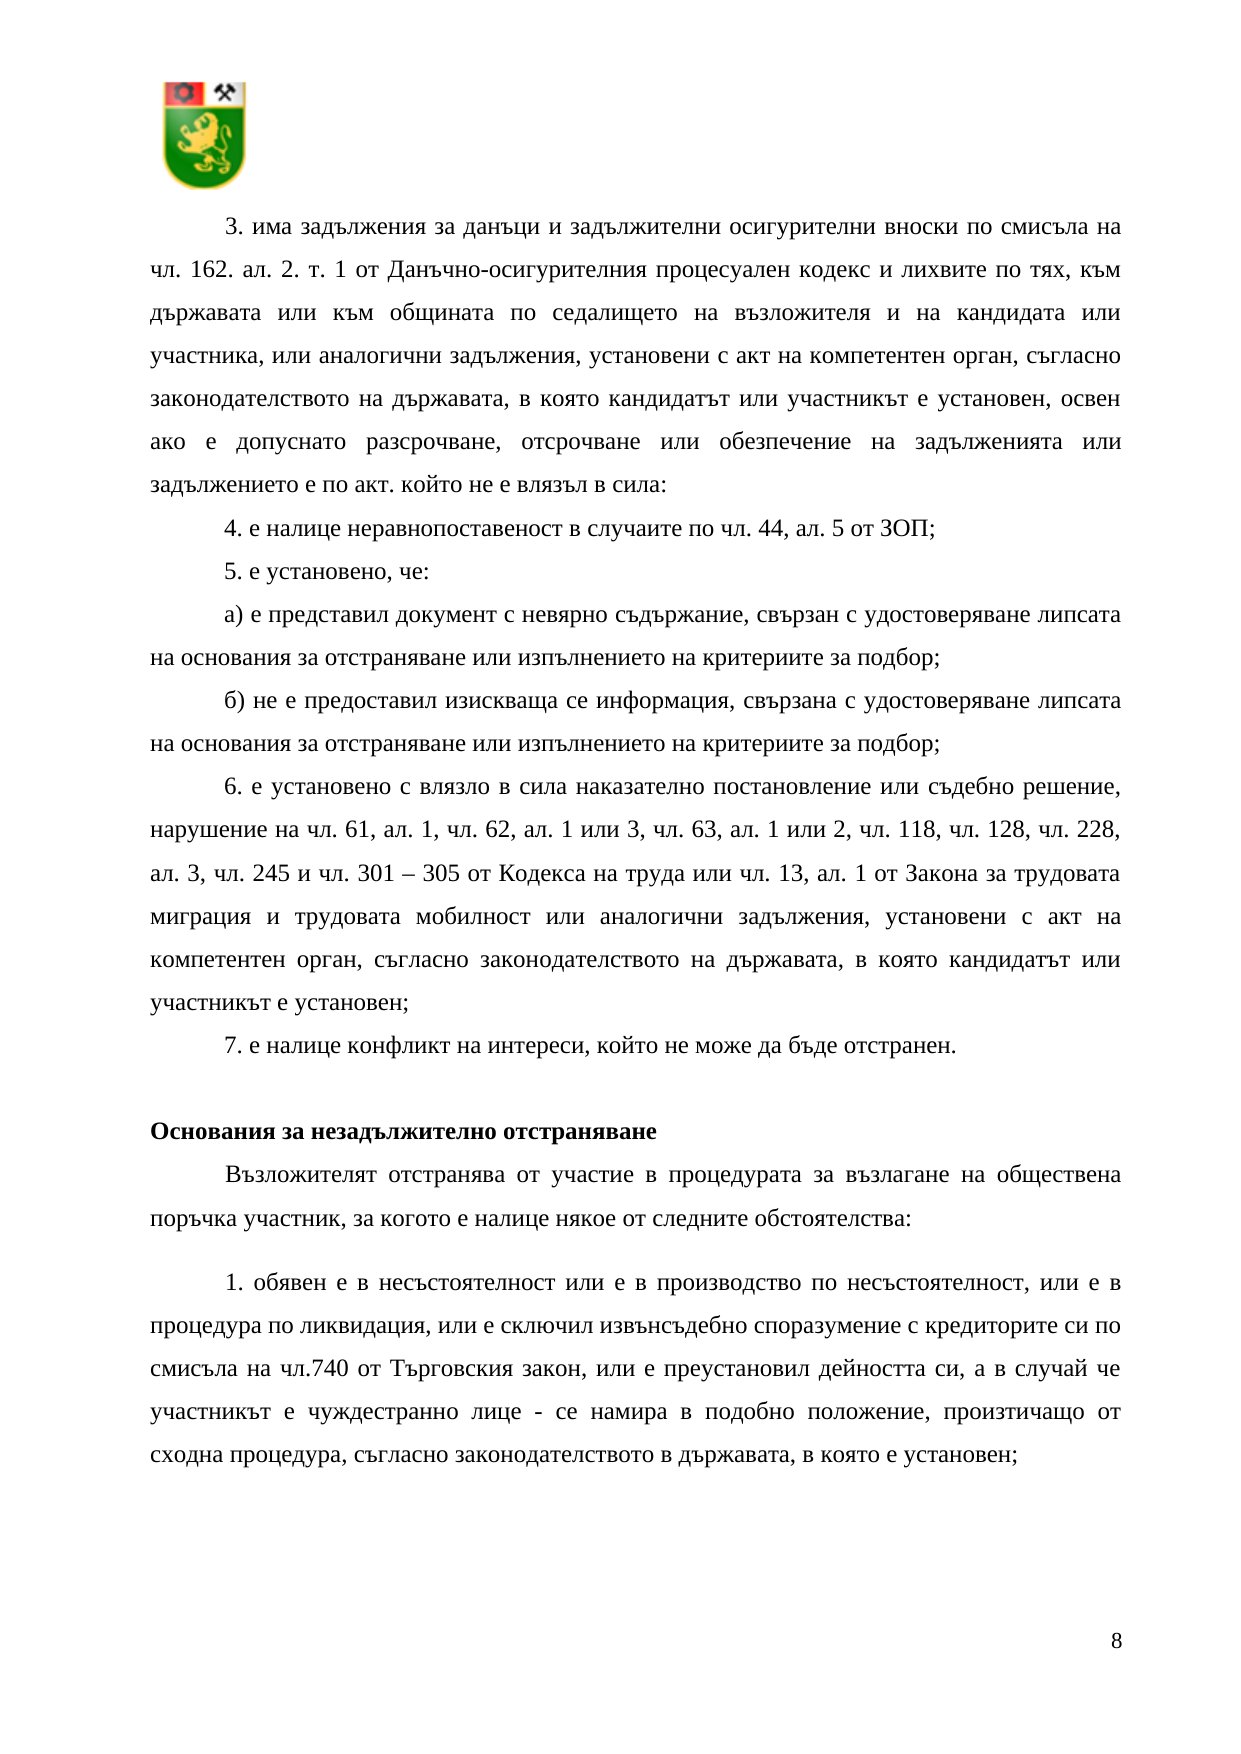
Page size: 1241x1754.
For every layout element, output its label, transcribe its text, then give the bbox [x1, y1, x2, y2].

text а) е представил документ с невярно съдържание, свързан с удостоверяване липсата на основания за отстраняване или изпълнението на критериите за подбор; [150, 599, 1122, 671]
text б) не е предоставил изискваща се информация, свързана с удостоверяване липсата на основания за отстраняване или изпълнението на критериите за подбор; [150, 685, 1122, 757]
text 5. е установено, че: [150, 556, 1122, 584]
text 3. има задължения за данъци и задължителни осигурителни вноски по смисъла на чл. 162. ал. 2. т. 1 от Данъчно-осигурителния процесуален кодекс и лихвите по тях, към държавата или към общината по седалището на възложителя и на кандидата или участника, или аналогични задължения, установени с акт на компетентен орган, съгласно законодателството на държавата, в която кандидатът или участникът е установен, освен ако е допуснато разсрочване, отсрочване или обезпечение на задълженията или задължението е по акт. който не е влязъл в сила: [150, 211, 1122, 498]
text Възложителят отстранява от участие в процедурата за възлагане на обществена поръчка участник, за когото е налице някое от следните обстоятелства: [150, 1159, 1122, 1231]
text 6. е установено с влязло в сила наказателно постановление или съдебно решение, нарушение на чл. 61, ал. 1, чл. 62, ал. 1 или 3, чл. 63, ал. 1 или 2, чл. 118, чл. 128, чл. 228, ал. 3, чл. 245 и чл. 301 – 305 от Кодекса на труда или чл. 13, ал. 1 от Закона за трудовата миграция и трудовата мобилност или аналогични задължения, установени с акт на компетентен орган, съгласно законодателството на държавата, в която кандидатът или участникът е установен; [150, 771, 1122, 1016]
text 4. е налице неравнопоставеност в случаите по чл. 44, ал. 5 от ЗОП; [150, 513, 1122, 541]
picture [150, 73, 260, 196]
text 7. е налице конфликт на интереси, който не може да бъде отстранен. [150, 1030, 1122, 1059]
text Основания за незадължително отстраняване [150, 1116, 1122, 1145]
text 1. обявен е в несъстоятелност или е в производство по несъстоятелност, или е в процедура по ликвидация, или е сключил извънсъдебно споразумение с кредиторите си по смисъла на чл.740 от Търговския закон, или е преустановил дейността си, а в случай че участникът е чуждестранно лице - се намира в подобно положение, произтичащо от сходна процедура, съгласно законодателството в държавата, в която е установен; [150, 1267, 1122, 1468]
